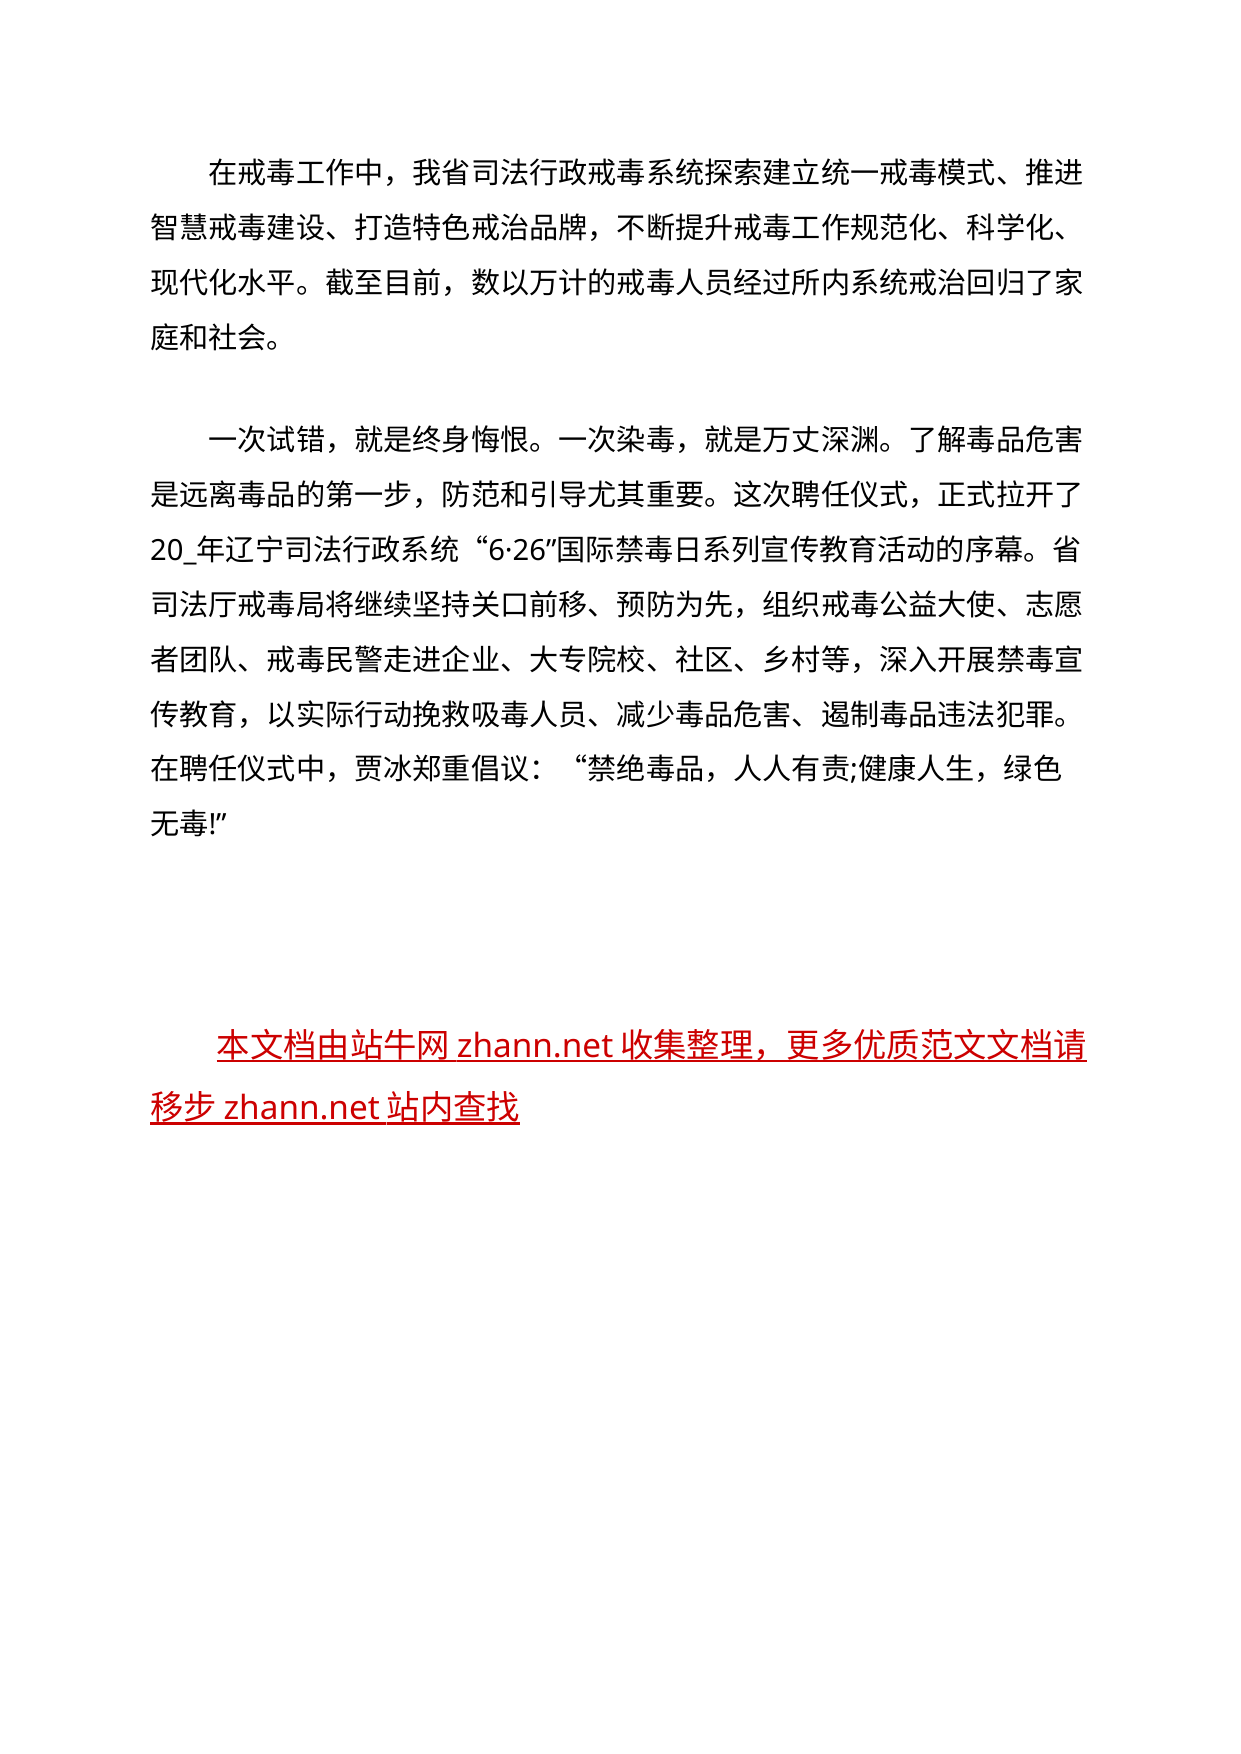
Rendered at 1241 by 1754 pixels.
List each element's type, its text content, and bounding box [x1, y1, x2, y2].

text 一次试错，就是终身悔恨。一次染毒，就是万丈深渊。了解毒品危害是远离毒品的第一步，防范和引导尤其重要。这次聘任仪式，正式拉开了20_年辽宁司法行政系统“6·26”国际禁毒日系列宣传教育活动的序幕。省司法厅戒毒局将继续坚持关口前移、预防为先，组织戒毒公益大使、志愿者团队、戒毒民警走进企业、大专院校、社区、乡村等，深入开展禁毒宣传教育，以实际行动挽救吸毒人员、减少毒品危害、遏制毒品违法犯罪。在聘任仪式中，贾冰郑重倡议：“禁绝毒品，人人有责;健康人生，绿色无毒!” [150, 416, 1090, 843]
text 本文档由站牛网zhann.net收集整理，更多优质范文文档请移步zhann.net站内查找 [150, 1018, 1090, 1129]
text 在戒毒工作中，我省司法行政戒毒系统探索建立统一戒毒模式、推进智慧戒毒建设、打造特色戒治品牌，不断提升戒毒工作规范化、科学化、现代化水平。截至目前，数以万计的戒毒人员经过所内系统戒治回归了家庭和社会。 [150, 150, 1090, 357]
